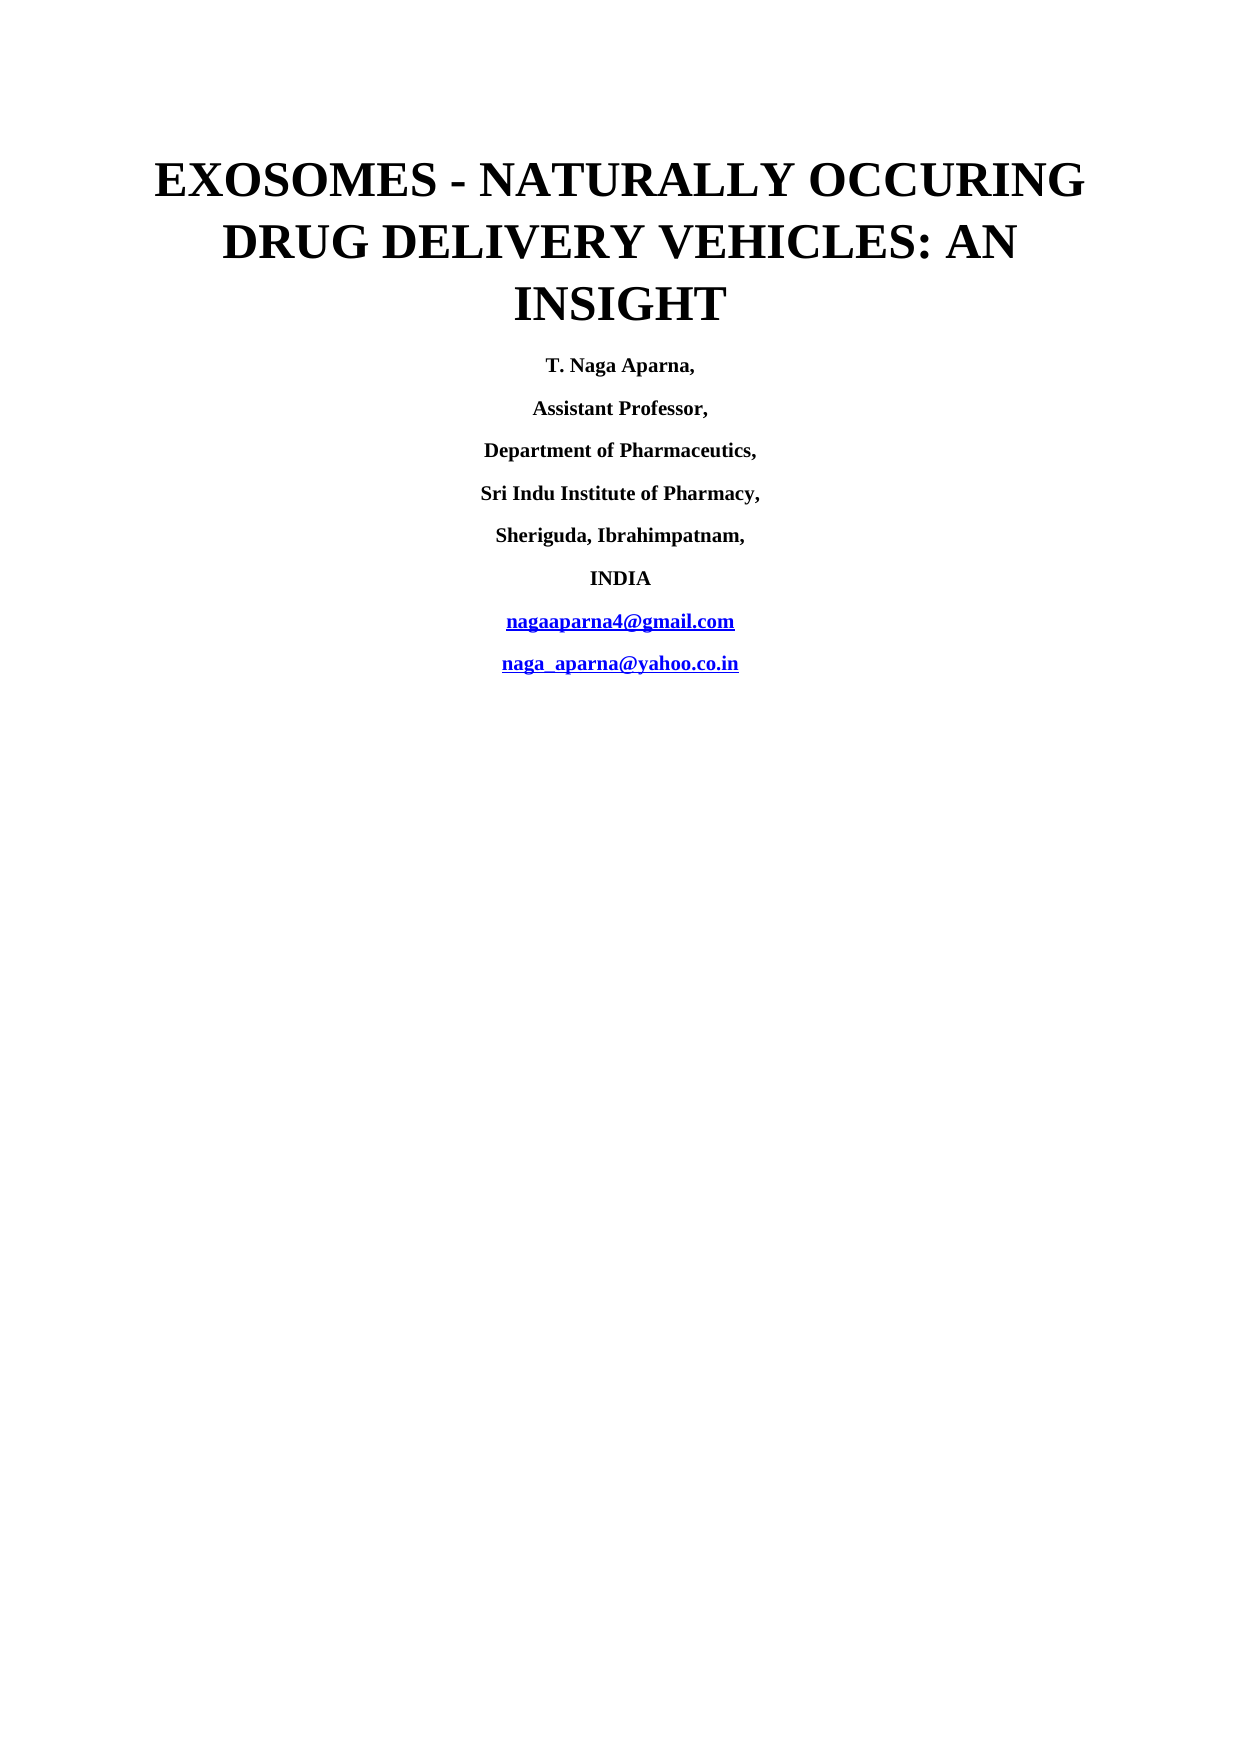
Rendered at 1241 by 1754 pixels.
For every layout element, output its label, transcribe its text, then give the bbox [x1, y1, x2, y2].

text naga_aparna@yahoo.co.in [150, 651, 1090, 675]
text EXOSOMES - NATURALLY OCCURING DRUG DELIVERY VEHICLES: AN INSIGHT [150, 150, 1090, 332]
text Department of Pharmaceutics, [150, 438, 1090, 462]
text Assistant Professor, [150, 396, 1090, 419]
text T. Naga Aparna, [150, 353, 1090, 377]
text INDIA [150, 566, 1090, 590]
text Sri Indu Institute of Pharmacy, [150, 481, 1090, 505]
text nagaaparna4@gmail.com [150, 608, 1090, 633]
text Sheriguda, Ibrahimpatnam, [150, 523, 1090, 547]
